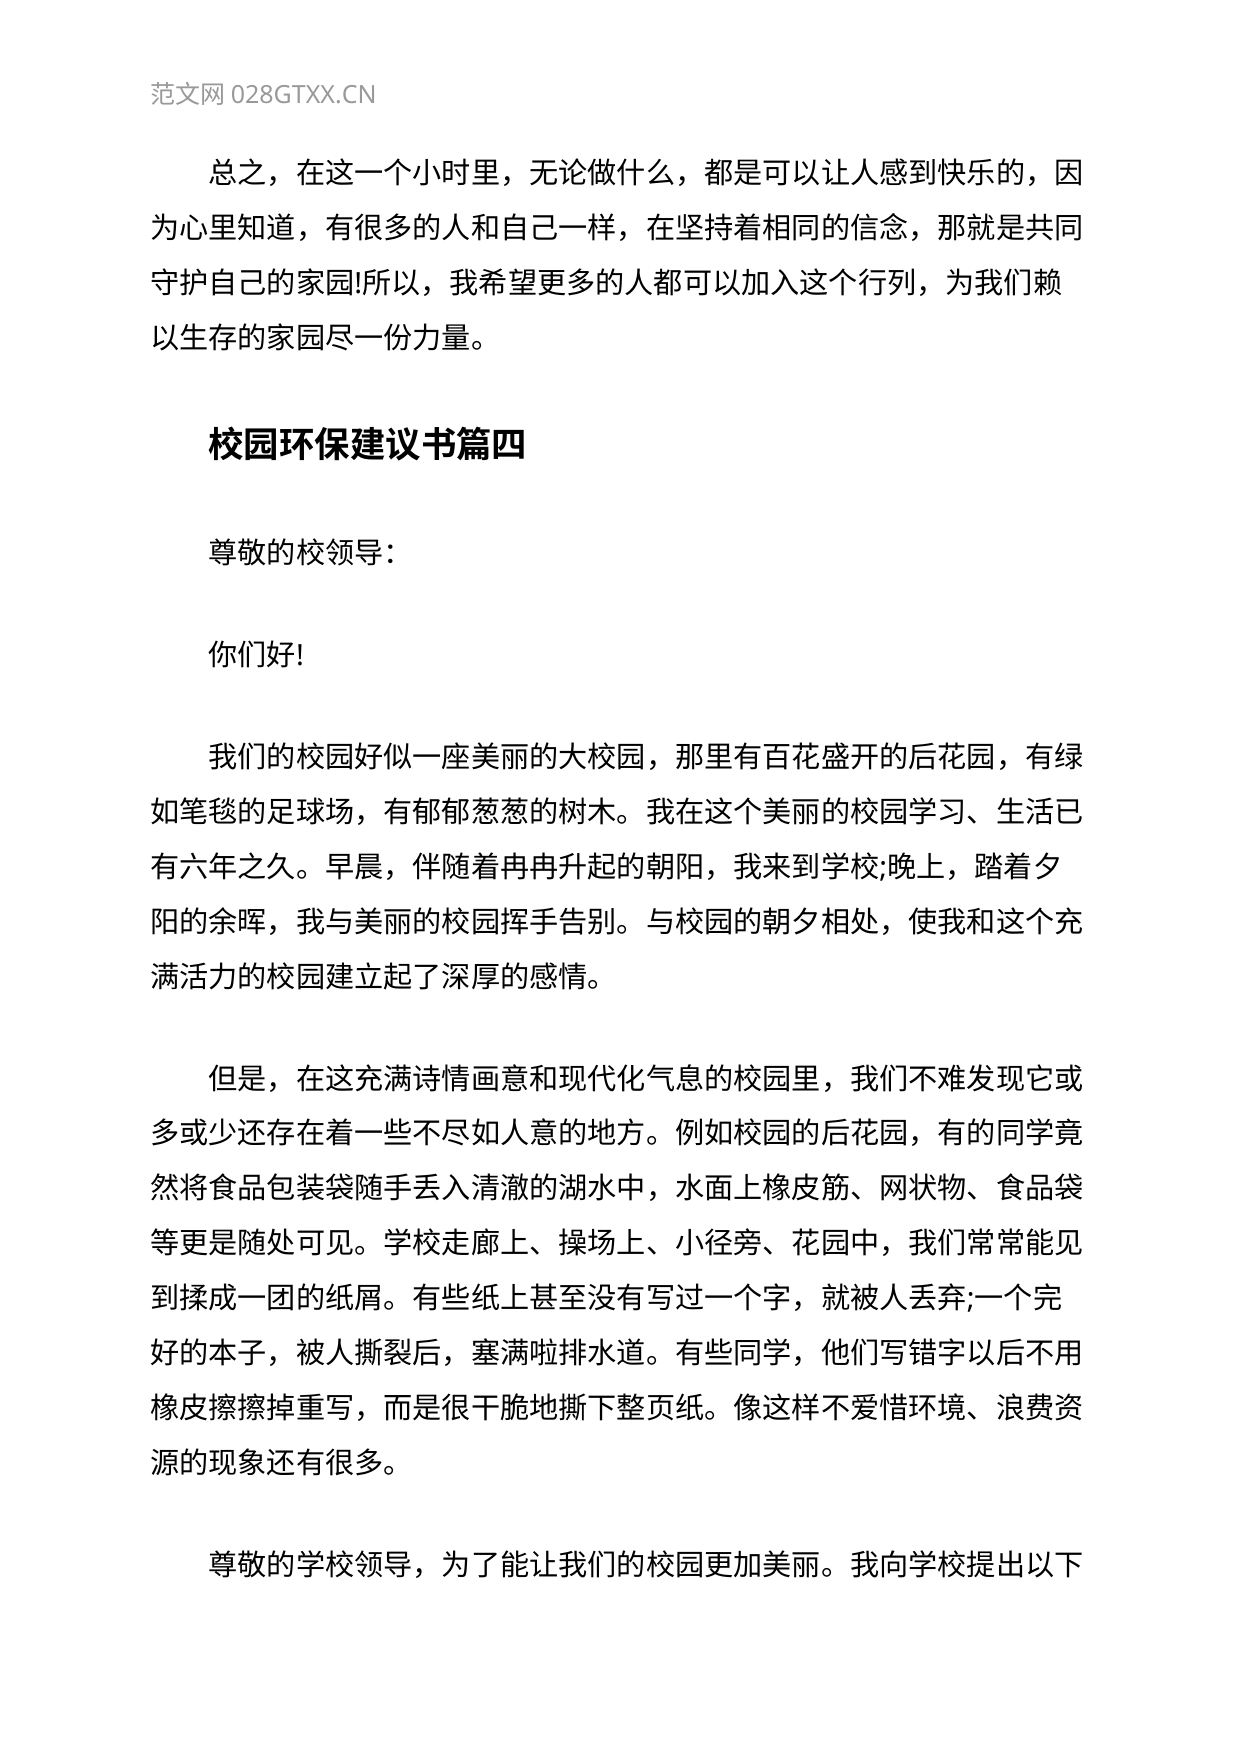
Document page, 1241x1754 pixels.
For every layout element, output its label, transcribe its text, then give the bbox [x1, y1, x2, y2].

text 我们的校园好似一座美丽的大校园，那里有百花盛开的后花园，有绿如笔毯的足球场，有郁郁葱葱的树木。我在这个美丽的校园学习、生活已有六年之久。早晨，伴随着冉冉升起的朝阳，我来到学校;晚上，踏着夕阳的余晖，我与美丽的校园挥手告别。与校园的朝夕相处，使我和这个充满活力的校园建立起了深厚的感情。 [150, 734, 1090, 996]
text 校园环保建议书篇四 [150, 417, 1090, 468]
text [150, 1541, 1090, 1584]
text 尊敬的校领导： [150, 530, 1090, 572]
text 总之，在这一个小时里，无论做什么，都是可以让人感到快乐的，因为心里知道，有很多的人和自己一样，在坚持着相同的信念，那就是共同守护自己的家园!所以，我希望更多的人都可以加入这个行列，为我们赖以生存的家园尽一份力量。 [150, 150, 1090, 357]
text 但是，在这充满诗情画意和现代化气息的校园里，我们不难发现它或多或少还存在着一些不尽如人意的地方。例如校园的后花园，有的同学竟然将食品包装袋随手丢入清澈的湖水中，水面上橡皮筋、网状物、食品袋等更是随处可见。学校走廊上、操场上、小径旁、花园中，我们常常能见到揉成一团的纸屑。有些纸上甚至没有写过一个字，就被人丢弃;一个完好的本子，被人撕裂后，塞满啦排水道。有些同学，他们写错字以后不用橡皮擦擦掉重写，而是很干脆地撕下整页纸。像这样不爱惜环境、浪费资源的现象还有很多。 [150, 1055, 1090, 1482]
text 你们好! [150, 632, 1090, 674]
